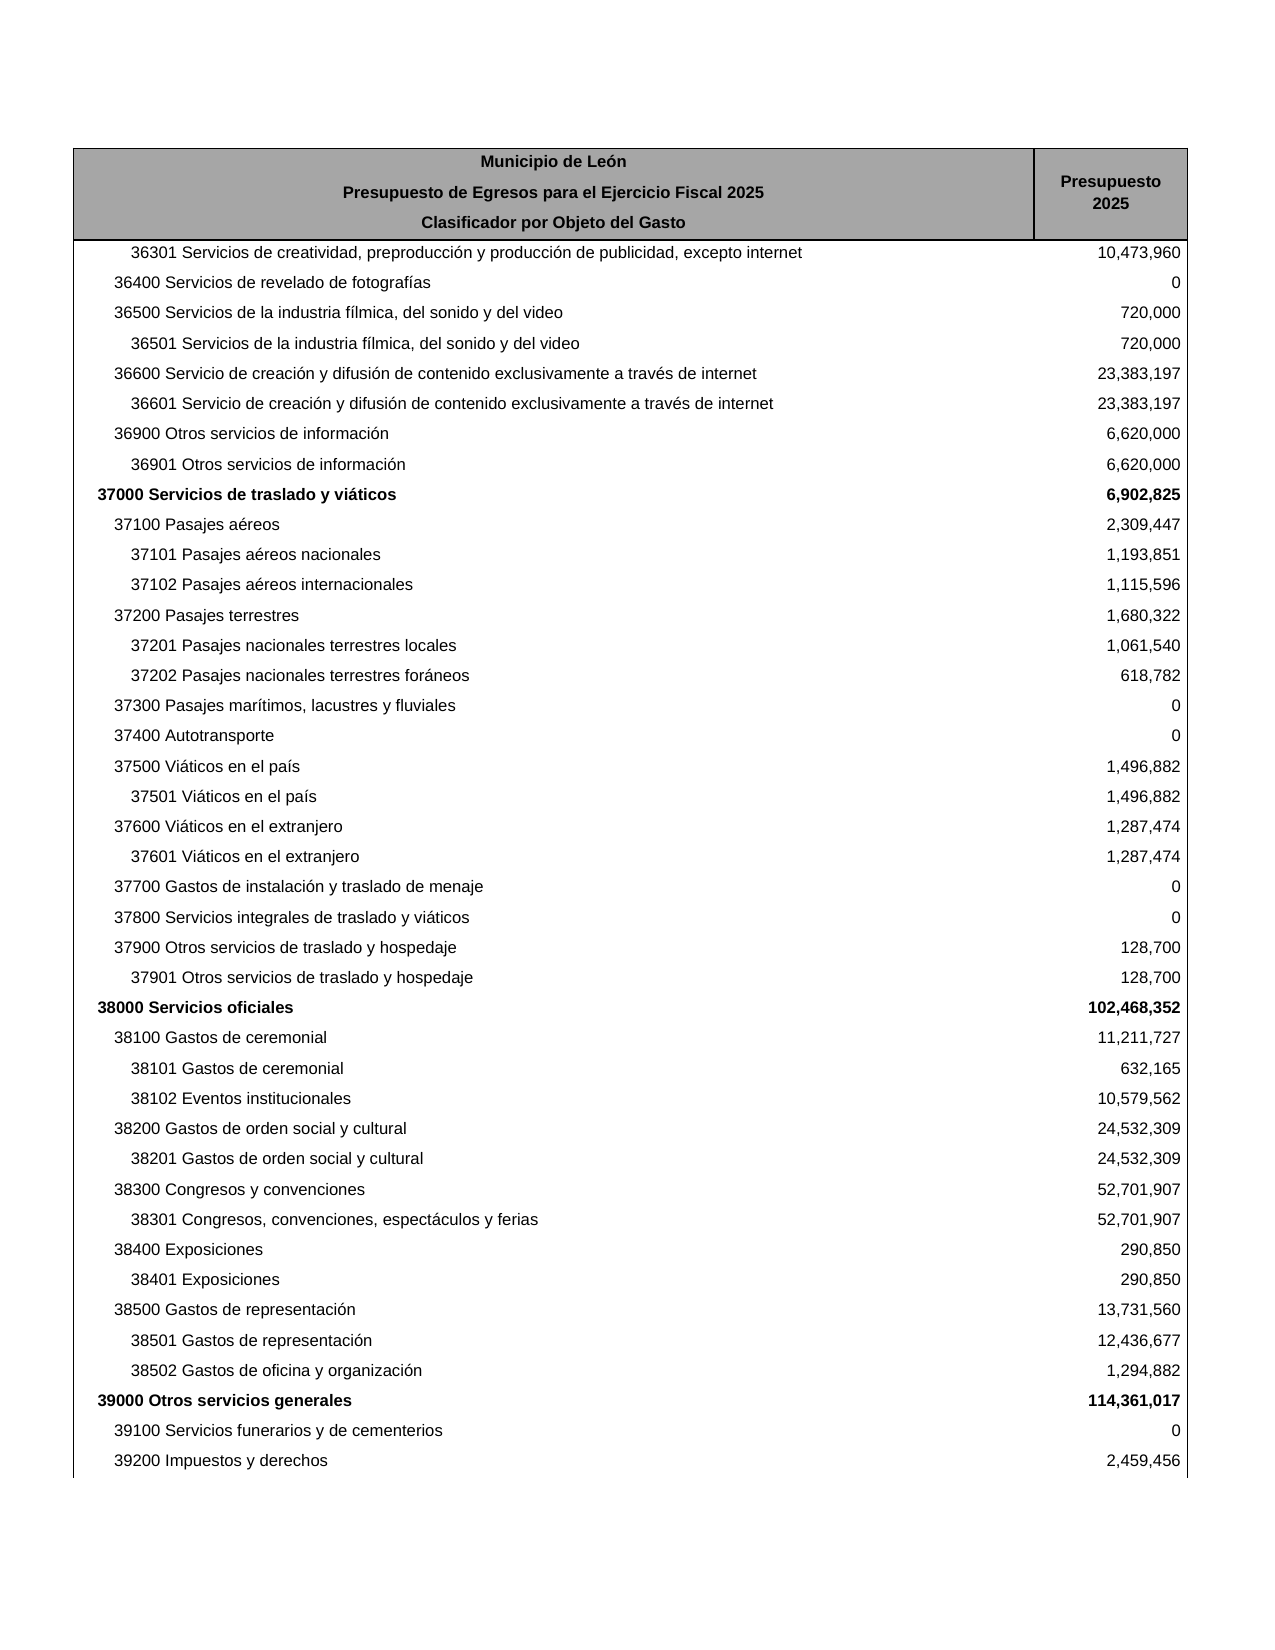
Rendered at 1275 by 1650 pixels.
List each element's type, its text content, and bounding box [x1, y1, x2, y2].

table_cell 37501 Viáticos en el país [74, 783, 1034, 813]
table_cell 1,115,596 [1034, 572, 1187, 602]
table_cell 0 [1034, 874, 1187, 904]
table_cell 38502 Gastos de oficina y organización [74, 1357, 1034, 1387]
table_cell 52,701,907 [1034, 1206, 1187, 1236]
table_cell 39000 Otros servicios generales [74, 1387, 1034, 1417]
table_cell 37102 Pasajes aéreos internacionales [74, 572, 1034, 602]
table_cell 128,700 [1034, 964, 1187, 994]
table_cell 38100 Gastos de ceremonial [74, 1025, 1034, 1055]
table_cell 37900 Otros servicios de traslado y hospedaje [74, 934, 1034, 964]
table_cell 52,701,907 [1034, 1176, 1187, 1206]
table_cell 37201 Pasajes nacionales terrestres locales [74, 632, 1034, 662]
table_cell 37601 Viáticos en el extranjero [74, 844, 1034, 874]
table_cell 37700 Gastos de instalación y traslado de menaje [74, 874, 1034, 904]
table_cell 36900 Otros servicios de información [74, 421, 1034, 451]
table_cell 36301 Servicios de creatividad, preproducción y producción de publicidad, excepto internet [74, 241, 1034, 269]
table_cell 38101 Gastos de ceremonial [74, 1055, 1034, 1085]
table_cell 290,850 [1034, 1236, 1187, 1266]
table_cell 36400 Servicios de revelado de fotografías [74, 270, 1034, 300]
table_cell 12,436,677 [1034, 1327, 1187, 1357]
table_cell 37901 Otros servicios de traslado y hospedaje [74, 964, 1034, 994]
table_cell 38102 Eventos institucionales [74, 1085, 1034, 1115]
table_cell 102,468,352 [1034, 995, 1187, 1025]
table_cell 0 [1034, 904, 1187, 934]
table_cell 36901 Otros servicios de información [74, 451, 1034, 481]
table_cell 36601 Servicio de creación y difusión de contenido exclusivamente a través de internet [74, 390, 1034, 421]
table_cell 2,309,447 [1034, 511, 1187, 541]
table_cell 6,620,000 [1034, 421, 1187, 451]
table_cell 10,579,562 [1034, 1085, 1187, 1115]
table_cell 720,000 [1034, 330, 1187, 360]
table_cell 1,061,540 [1034, 632, 1187, 662]
table_cell 1,287,474 [1034, 813, 1187, 843]
table_cell 38501 Gastos de representación [74, 1327, 1034, 1357]
table_cell 37101 Pasajes aéreos nacionales [74, 541, 1034, 572]
table_cell 38401 Exposiciones [74, 1266, 1034, 1297]
table_cell 6,902,825 [1034, 481, 1187, 511]
table_cell 720,000 [1034, 300, 1187, 330]
table_cell 1,680,322 [1034, 602, 1187, 632]
table_cell 618,782 [1034, 662, 1187, 692]
table_cell 24,532,309 [1034, 1146, 1187, 1176]
table_cell 38201 Gastos de orden social y cultural [74, 1146, 1034, 1176]
table_cell 39200 Impuestos y derechos [74, 1448, 1034, 1478]
table_cell 37800 Servicios integrales de traslado y viáticos [74, 904, 1034, 934]
table_cell Presupuesto de Egresos para el Ejercicio Fiscal 2025 [74, 178, 1033, 208]
table_cell 38301 Congresos, convenciones, espectáculos y ferias [74, 1206, 1034, 1236]
table_cell 2,459,456 [1034, 1448, 1187, 1478]
table_cell 37000 Servicios de traslado y viáticos [74, 481, 1034, 511]
table_header Municipio de León [74, 149, 1033, 178]
table_cell 1,294,882 [1034, 1357, 1187, 1387]
table_cell 37500 Viáticos en el país [74, 753, 1034, 783]
table_cell 128,700 [1034, 934, 1187, 964]
table_cell 37202 Pasajes nacionales terrestres foráneos [74, 662, 1034, 692]
table_cell 37100 Pasajes aéreos [74, 511, 1034, 541]
table_cell 38000 Servicios oficiales [74, 995, 1034, 1025]
table_cell 37300 Pasajes marítimos, lacustres y fluviales [74, 693, 1034, 723]
table_cell 0 [1034, 693, 1187, 723]
table_cell 1,496,882 [1034, 783, 1187, 813]
table_cell 37400 Autotransporte [74, 723, 1034, 753]
table_header Presupuesto 2025 [1035, 149, 1187, 239]
table_cell 10,473,960 [1034, 241, 1187, 269]
table_cell 632,165 [1034, 1055, 1187, 1085]
table_cell 36500 Servicios de la industria fílmica, del sonido y del video [74, 300, 1034, 330]
table_cell 6,620,000 [1034, 451, 1187, 481]
table_cell 39100 Servicios funerarios y de cementerios [74, 1418, 1034, 1448]
table_cell 23,383,197 [1034, 360, 1187, 390]
table_cell 36501 Servicios de la industria fílmica, del sonido y del video [74, 330, 1034, 360]
table_cell 290,850 [1034, 1266, 1187, 1297]
table_cell 38400 Exposiciones [74, 1236, 1034, 1266]
table_cell 24,532,309 [1034, 1115, 1187, 1146]
table_cell 0 [1034, 723, 1187, 753]
table_cell 1,193,851 [1034, 541, 1187, 572]
table_cell 1,287,474 [1034, 844, 1187, 874]
table_cell 36600 Servicio de creación y difusión de contenido exclusivamente a través de internet [74, 360, 1034, 390]
table_cell 37600 Viáticos en el extranjero [74, 813, 1034, 843]
table_cell 11,211,727 [1034, 1025, 1187, 1055]
table_cell 114,361,017 [1034, 1387, 1187, 1417]
table_cell 38500 Gastos de representación [74, 1297, 1034, 1327]
table_cell 0 [1034, 270, 1187, 300]
table_cell 23,383,197 [1034, 390, 1187, 421]
table_cell 1,496,882 [1034, 753, 1187, 783]
table_cell 13,731,560 [1034, 1297, 1187, 1327]
table_cell Clasificador por Objeto del Gasto [74, 208, 1033, 239]
table_cell 38300 Congresos y convenciones [74, 1176, 1034, 1206]
table_cell 37200 Pasajes terrestres [74, 602, 1034, 632]
table_cell 38200 Gastos de orden social y cultural [74, 1115, 1034, 1146]
table_cell 0 [1034, 1418, 1187, 1448]
